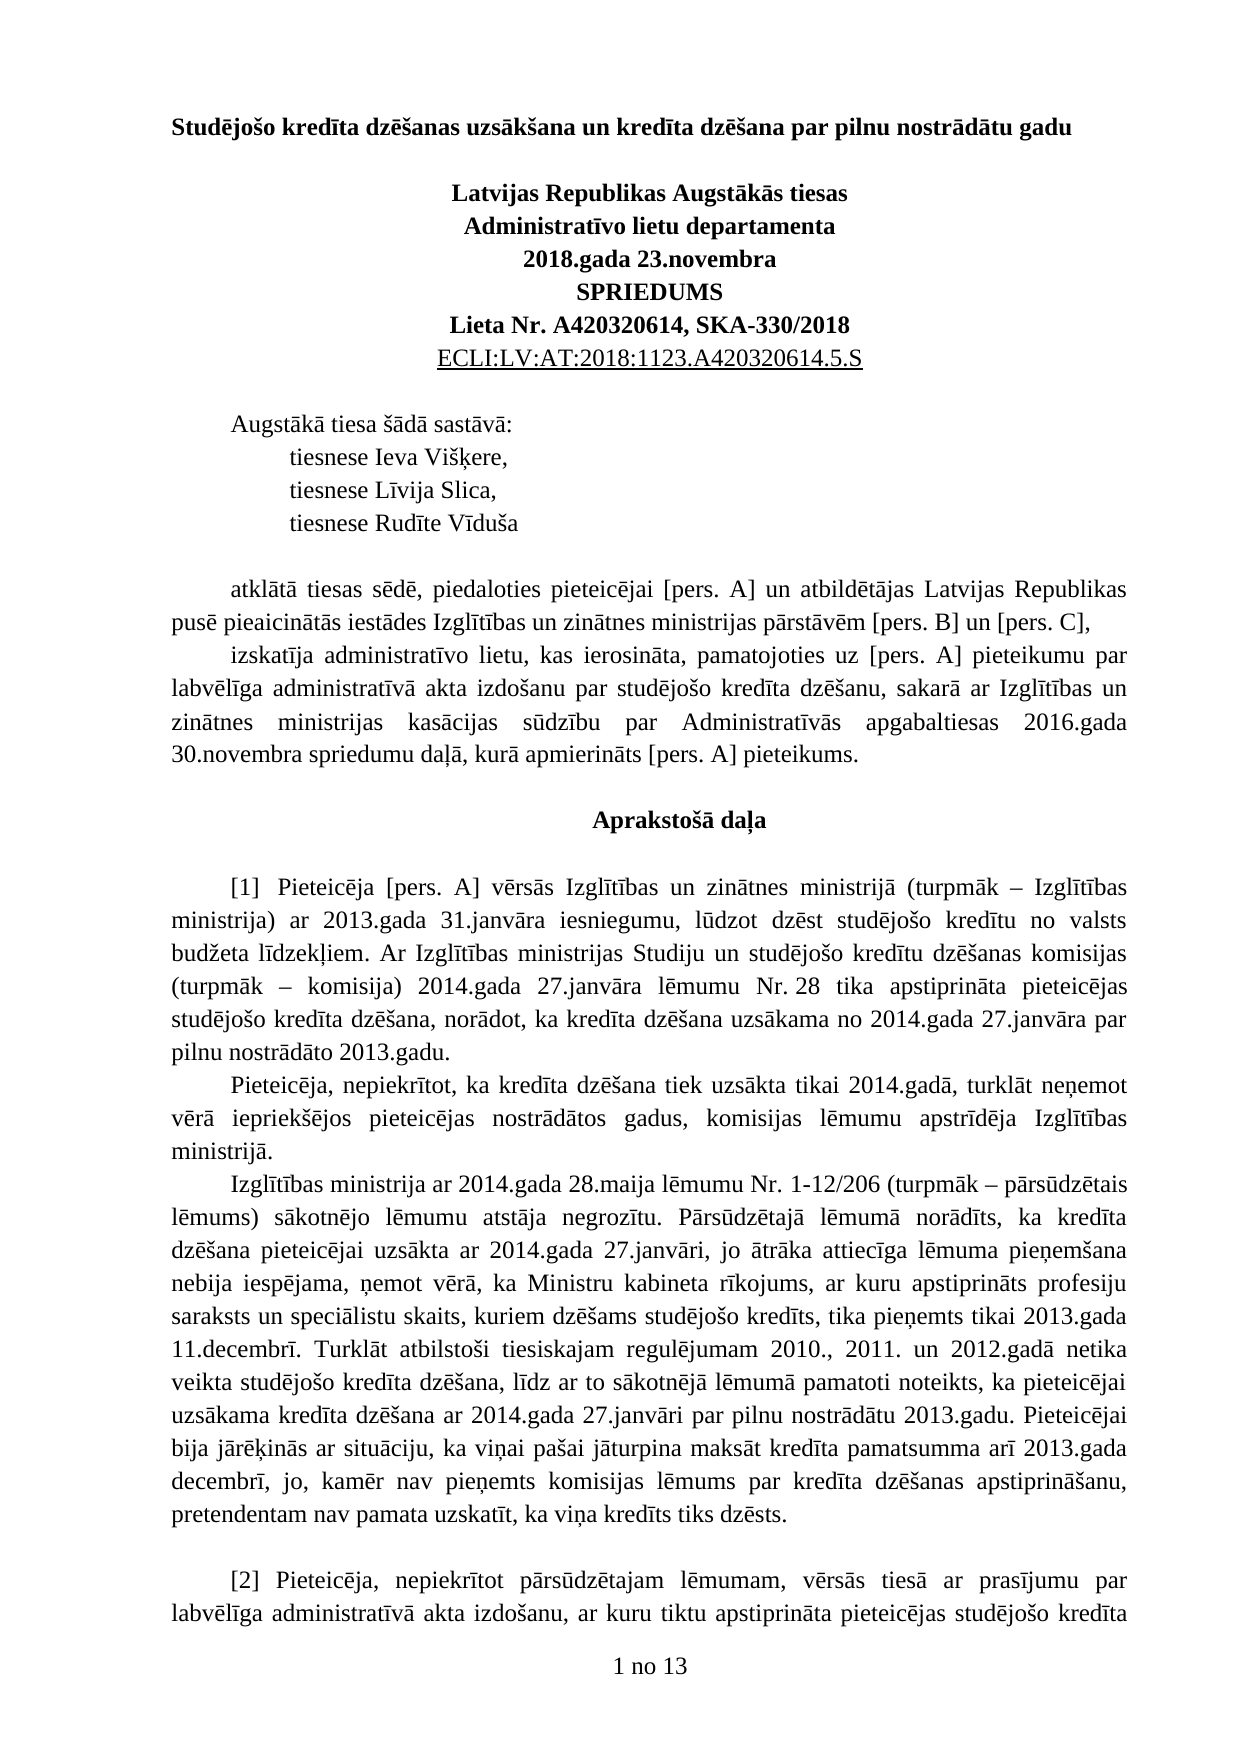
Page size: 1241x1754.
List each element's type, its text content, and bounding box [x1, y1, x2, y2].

text tiesnese Rudīte Vīduša [171, 508, 1128, 537]
text SPRIEDUMS [171, 277, 1128, 306]
text Lieta Nr. A420320614, SKA-330/2018 [171, 310, 1128, 339]
text Administratīvo lietu departamenta [171, 211, 1128, 240]
text Aprakstošā daļa [171, 806, 1128, 834]
text Izglītības ministrija ar 2014.gada 28.maija lēmumu Nr. 1-12/206 (turpmāk – pārsūdzētais lēmums) sākotnējo lēmumu atstāja negrozītu. Pārsūdzētajā lēmumā norādīts, ka kredīta dzēšana pieteicējai uzsākta ar 2014.gada 27.janvāri, jo ātrāka attiecīga lēmuma pieņemšana nebija iespējama, ņemot vērā, ka Ministru kabineta rīkojums, ar kuru apstiprināts profesiju saraksts un speciālistu skaits, kuriem dzēšams studējošo kredīts, tika pieņemts tikai 2013.gada 11.decembrī. Turklāt atbilstoši tiesiskajam regulējumam 2010., 2011. un 2012.gadā netika veikta studējošo kredīta dzēšana, līdz ar to sākotnējā lēmumā pamatoti noteikts, ka pieteicējai uzsākama kredīta dzēšana ar 2014.gada 27.janvāri par pilnu nostrādātu 2013.gadu. Pieteicējai bija jārēķinās ar situāciju, ka viņai pašai jāturpina maksāt kredīta pamatsumma arī 2013.gada decembrī, jo, kamēr nav pieņemts komisijas lēmums par kredīta dzēšanas apstiprināšanu, pretendentam nav pamata uzskatīt, ka viņa kredīts tiks dzēsts. [171, 1169, 1128, 1528]
text tiesnese Ieva Višķere, [171, 442, 1128, 471]
text Latvijas Republikas Augstākās tiesas [171, 178, 1128, 207]
text atklātā tiesas sēdē, piedaloties pieteicējai [pers. A] un atbildētājas Latvijas Republikas pusē pieaicinātās iestādes Izglītības un zinātnes ministrijas pārstāvēm [pers. B] un [pers. C], [171, 574, 1128, 636]
text tiesnese Līvija Slica, [171, 475, 1128, 504]
text ECLI:LV:AT:2018:1123.A420320614.5.S [171, 343, 1128, 372]
text Augstākā tiesa šādā sastāvā: [171, 409, 1128, 438]
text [171, 1565, 1128, 1627]
text [1] Pieteicēja [pers. A] vērsās Izglītības un zinātnes ministrijā (turpmāk – Izglītības ministrija) ar 2013.gada 31.janvāra iesniegumu, lūdzot dzēst studējošo kredītu no valsts budžeta līdzekļiem. Ar Izglītības ministrijas Studiju un studējošo kredītu dzēšanas komisijas (turpmāk – komisija) 2014.gada 27.janvāra lēmumu Nr. 28 tika apstiprināta pieteicējas studējošo kredīta dzēšana, norādot, ka kredīta dzēšana uzsākama no 2014.gada 27.janvāra par pilnu nostrādāto 2013.gadu. [171, 872, 1128, 1066]
text 2018.gada 23.novembra [171, 244, 1128, 273]
text Studējošo kredīta dzēšanas uzsākšana un kredīta dzēšana par pilnu nostrādātu gadu [171, 112, 1128, 141]
text izskatīja administratīvo lietu, kas ierosināta, pamatojoties uz [pers. A] pieteikumu par labvēlīga administratīvā akta izdošanu par studējošo kredīta dzēšanu, sakarā ar Izglītības un zinātnes ministrijas kasācijas sūdzību par Administratīvās apgabaltiesas 2016.gada 30.novembra spriedumu daļā, kurā apmierināts [pers. A] pieteikums. [171, 641, 1128, 768]
text Pieteicēja, nepiekrītot, ka kredīta dzēšana tiek uzsākta tikai 2014.gadā, turklāt neņemot vērā iepriekšējos pieteicējas nostrādātos gadus, komisijas lēmumu apstrīdēja Izglītības ministrijā. [171, 1070, 1128, 1164]
